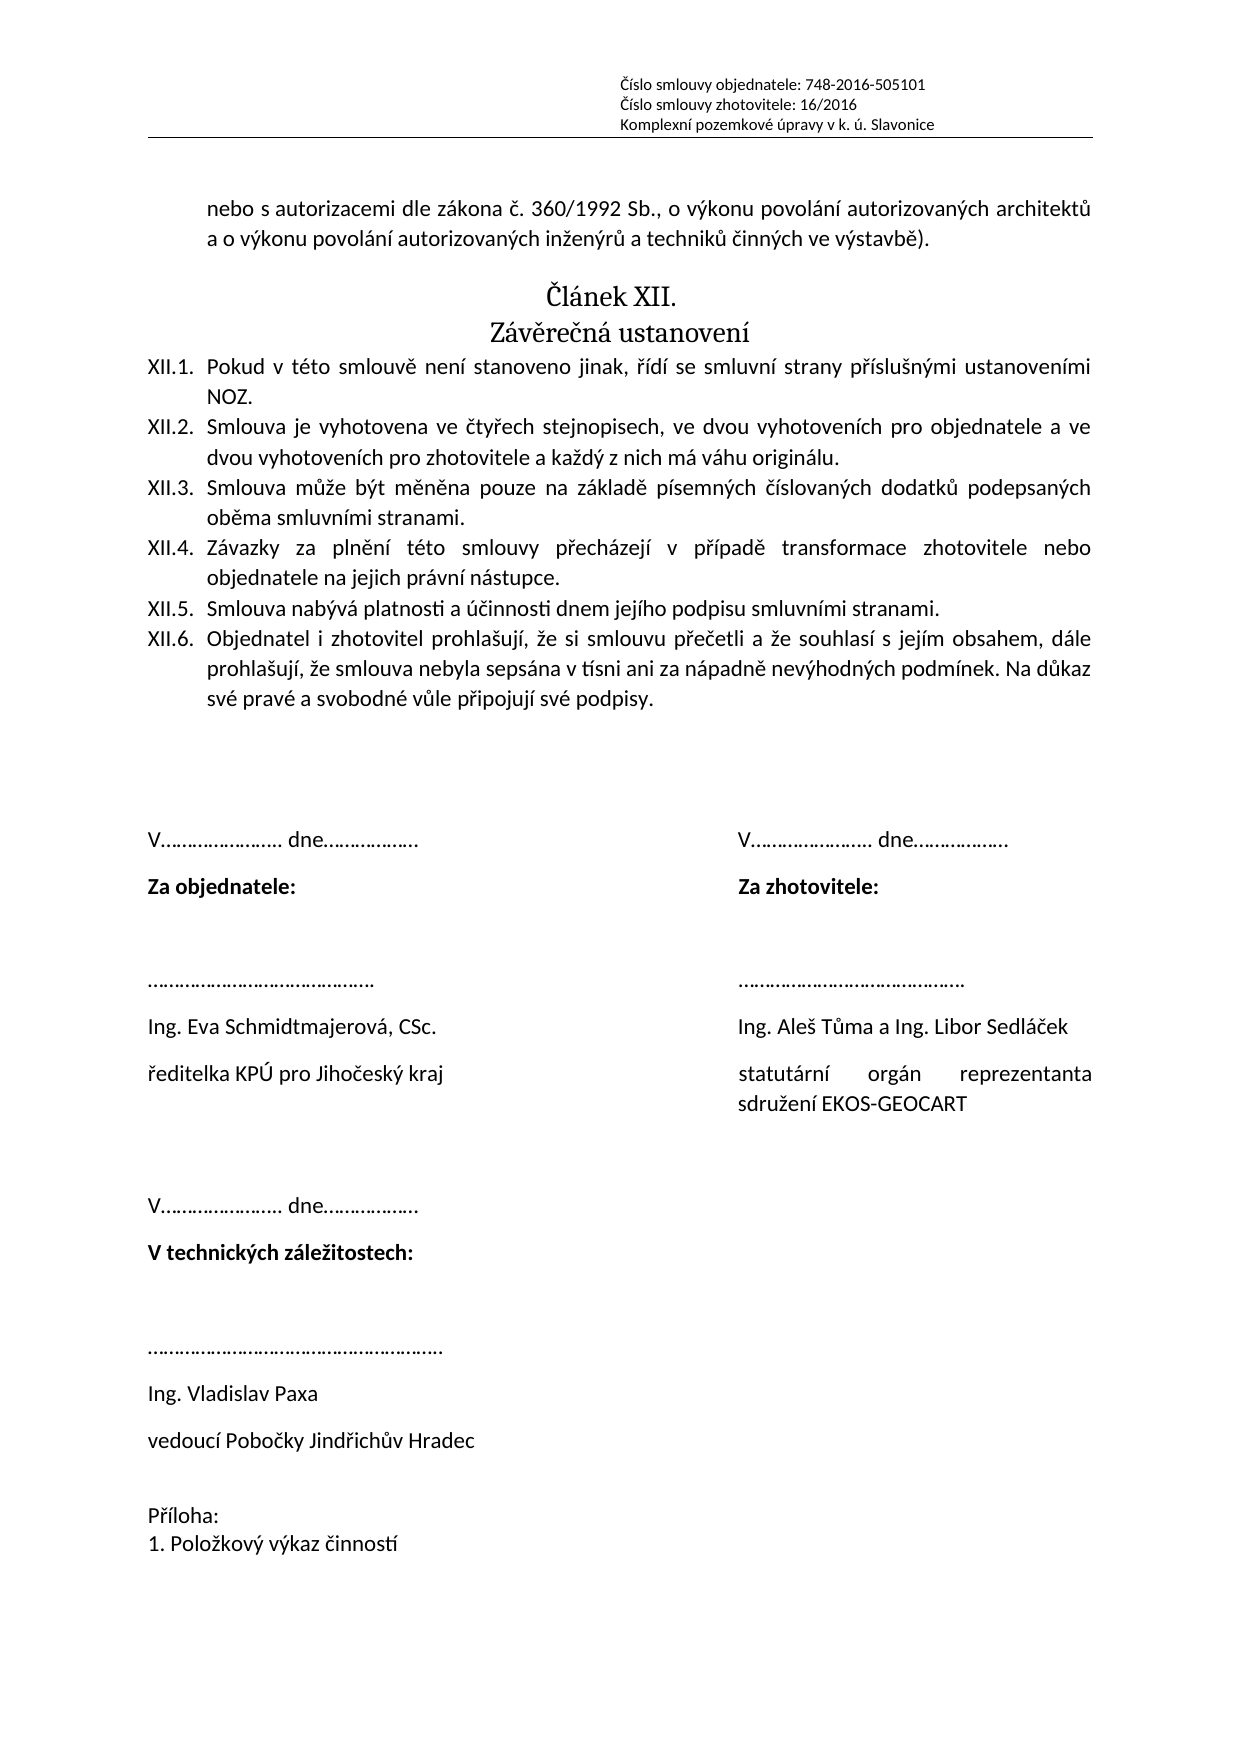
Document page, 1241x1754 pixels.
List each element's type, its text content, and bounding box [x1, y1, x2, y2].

table_header Příloha: 1. Položkový výkaz činností [136, 1473, 1080, 1557]
list Smlouva je vyhotovena ve čtyřech stejnopisech, ve dvou vyhotoveních pro objednatele a ve dvou vyhotoveních pro zhotovitele a každý z nich má váhu originálu. [148, 412, 1093, 471]
list Smlouva může být měněna pouze na základě písemných číslovaných dodatků podepsaných oběma smluvními stranami. [148, 473, 1093, 531]
text ……………………………………………….. [148, 1332, 1093, 1360]
text V………………….. dne……………… V………………….. dne……………… [148, 825, 1093, 853]
text Za objednatele: Za zhotovitele: [148, 872, 1093, 900]
text V………………….. dne……………… [148, 1192, 1093, 1220]
list Smlouva nabývá platnosti a účinnosti dnem jejího podpisu smluvními stranami. [148, 594, 1093, 622]
list Objednatel i zhotovitel prohlašují, že si smlouvu přečetli a že souhlasí s jejím obsahem, dále prohlašují, že smlouva nebyla sepsána v tísni ani za nápadně nevýhodných podmínek. Na důkaz své pravé a svobodné vůle připojují své podpisy. [148, 624, 1093, 712]
text Ing. Vladislav Paxa [148, 1379, 1093, 1407]
list Závazky za plnění této smlouvy přecházejí v případě transformace zhotovitele nebo objednatele na jejich právní nástupce. [148, 533, 1093, 592]
text vedoucí Pobočky Jindřichův Hradec [148, 1426, 1093, 1454]
text ředitelka KPÚ pro Jihočeský kraj statutární orgán reprezentanta sdružení EKOS-GEOCART [148, 1059, 1093, 1118]
text Ing. Eva Schmidtmajerová, CSc. Ing. Aleš Tůma a Ing. Libor Sedláček [148, 1012, 1093, 1041]
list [148, 194, 1093, 253]
text ……………………………………. ……………………………………. [148, 966, 1093, 994]
subtitle Závěrečná ustanovení [148, 280, 1093, 349]
text V technických záležitostech: [148, 1238, 1093, 1267]
list Pokud v této smlouvě není stanoveno jinak, řídí se smluvní strany příslušnými ustanoveními NOZ. [148, 352, 1093, 410]
